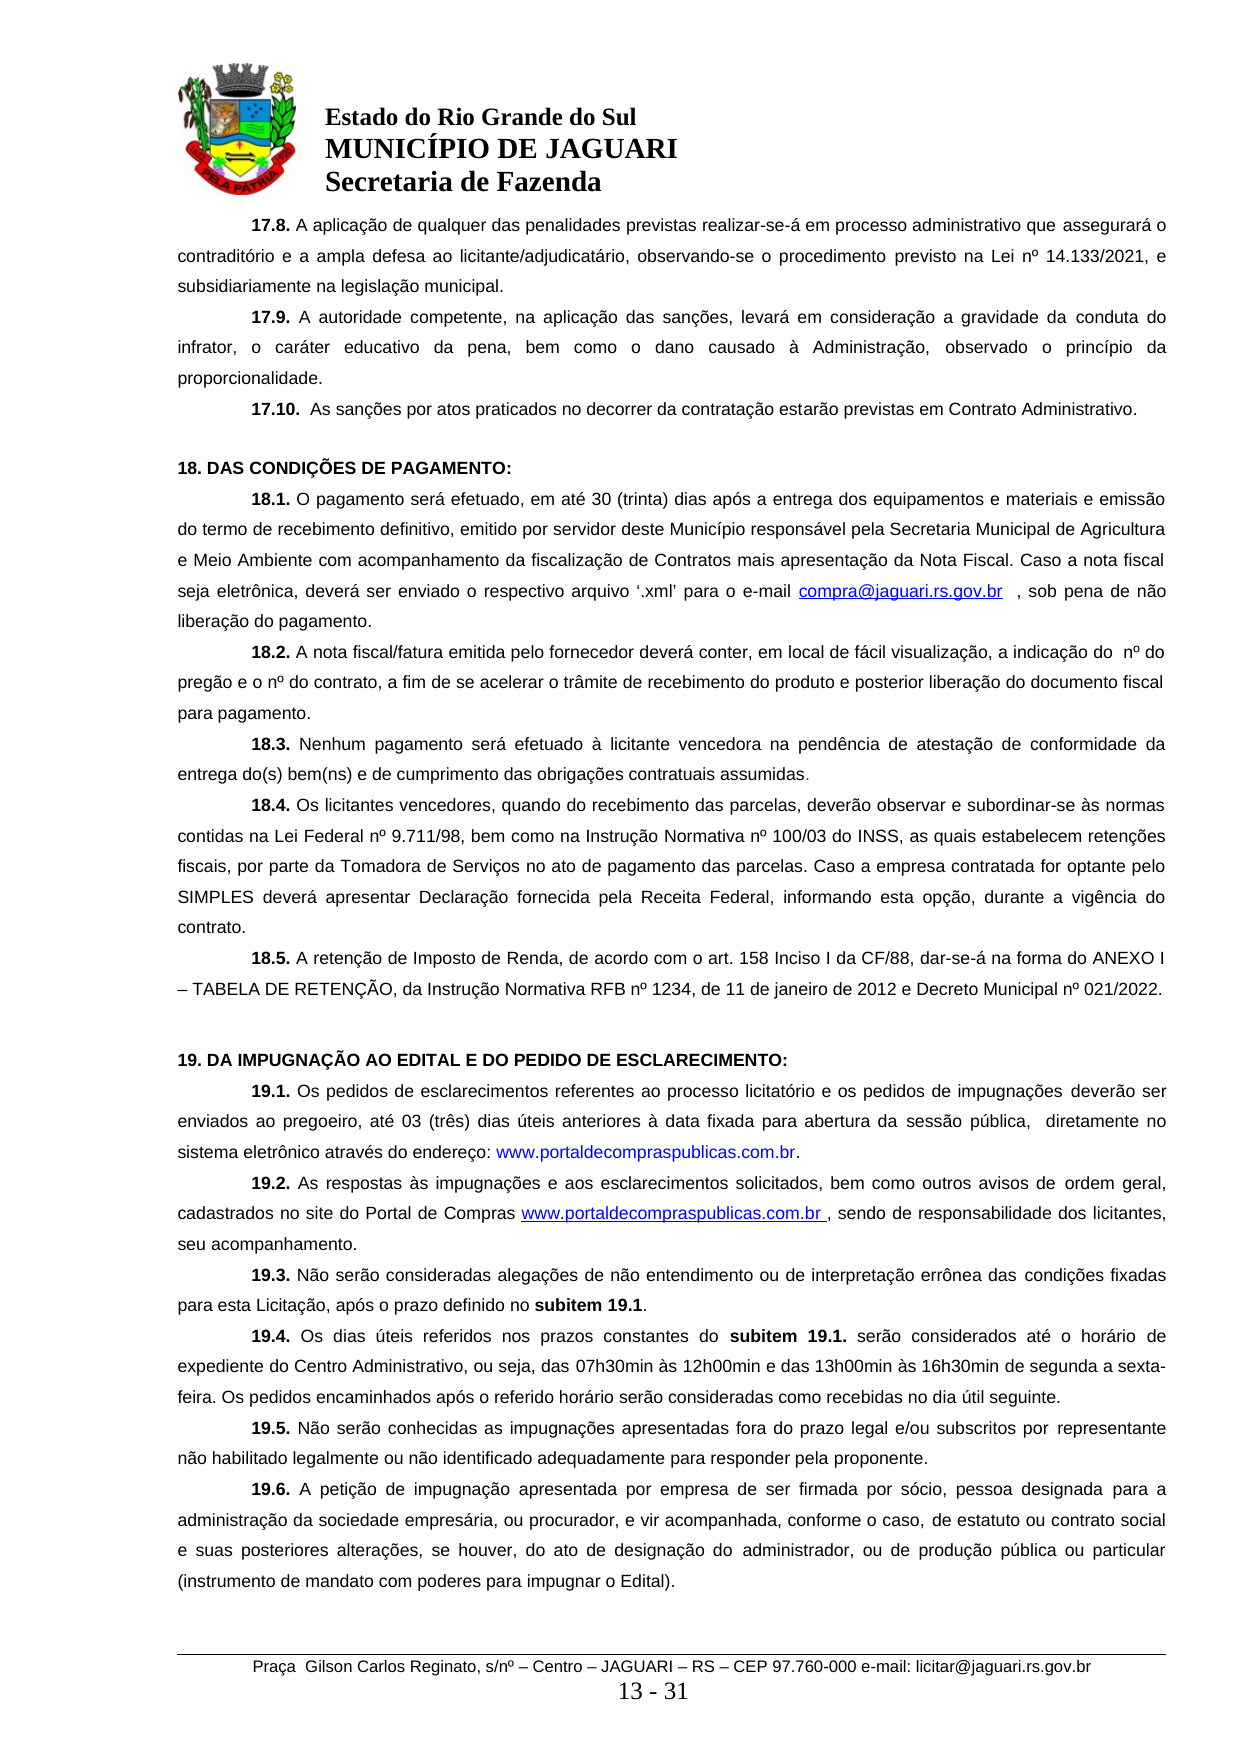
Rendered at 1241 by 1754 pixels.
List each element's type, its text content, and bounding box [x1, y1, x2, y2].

text 18.5. A retenção de Imposto de Renda, de acordo com o art. 158 Inciso I da CF/88, dar-se-á na forma do ANEXO I – TABELA DE RETENÇÃO, da Instrução Normativa RFB nº 1234, de 11 de janeiro de 2012 e Decreto Municipal nº 021/2022. [177, 948, 1166, 999]
text 19.3. Não serão consideradas alegações de não entendimento ou de interpretação errônea das condições fixadas para esta Licitação, após o prazo definido no subitem 19.1. [177, 1264, 1166, 1315]
text 18. DAS CONDIÇÕES DE PAGAMENTO: [177, 458, 1166, 478]
subtitle 19. DA IMPUGNAÇÃO AO EDITAL E DO PEDIDO DE ESCLARECIMENTO: [177, 1050, 1166, 1070]
picture [178, 63, 296, 195]
text 17.9. A autoridade competente, na aplicação das sanções, levará em consideração a gravidade da conduta do infrator, o caráter educativo da pena, bem como o dano causado à Administração, observado o princípio da proporcionalidade. [177, 307, 1166, 388]
text 19.1. Os pedidos de esclarecimentos referentes ao processo licitatório e os pedidos de impugnações deverão ser enviados ao pregoeiro, até 03 (três) dias úteis anteriores à data fixada para abertura da sessão pública, diretamente no sistema eletrônico através do endereço: www.portaldecompraspublicas.com.br. [177, 1081, 1166, 1162]
text 17.10. As sanções por atos praticados no decorrer da contratação estarão previstas em Contrato Administrativo. [177, 398, 1166, 419]
text 19.5. Não serão conhecidas as impugnações apresentadas fora do prazo legal e/ou subscritos por representante não habilitado legalmente ou não identificado adequadamente para responder pela proponente. [177, 1417, 1166, 1468]
text 18.2. A nota fiscal/fatura emitida pelo fornecedor deverá conter, em local de fácil visualização, a indicação do nº do pregão e o nº do contrato, a fim de se acelerar o trâmite de recebimento do produto e posterior liberação do documento fiscal para pagamento. [177, 642, 1166, 723]
text 18.1. O pagamento será efetuado, em até 30 (trinta) dias após a entrega dos equipamentos e materiais e emissão do termo de recebimento definitivo, emitido por servidor deste Município responsável pela Secretaria Municipal de Agricultura e Meio Ambiente com acompanhamento da fiscalização de Contratos mais apresentação da Nota Fiscal. Caso a nota fiscal seja eletrônica, deverá ser enviado o respectivo arquivo ‘.xml’ para o e-mail compra@jaguari.rs.gov.br , sob pena de não liberação do pagamento. [177, 488, 1166, 631]
text 19.4. Os dias úteis referidos nos prazos constantes do subitem 19.1. serão considerados até o horário de expediente do Centro Administrativo, ou seja, das 07h30min às 12h00min e das 13h00min às 16h30min de segunda a sexta- feira. Os pedidos encaminhados após o referido horário serão consideradas como recebidas no dia útil seguinte. [177, 1326, 1166, 1407]
text 18.3. Nenhum pagamento será efetuado à licitante vencedora na pendência de atestação de conformidade da entrega do(s) bem(ns) e de cumprimento das obrigações contratuais assumidas. [177, 733, 1166, 784]
text 18.4. Os licitantes vencedores, quando do recebimento das parcelas, deverão observar e subordinar-se às normas contidas na Lei Federal nº 9.711/98, bem como na Instrução Normativa nº 100/03 do INSS, as quais estabelecem retenções fiscais, por parte da Tomadora de Serviços no ato de pagamento das parcelas. Caso a empresa contratada for optante pelo SIMPLES deverá apresentar Declaração fornecida pela Receita Federal, informando esta opção, durante a vigência do contrato. [177, 795, 1166, 938]
text 17.8. A aplicação de qualquer das penalidades previstas realizar-se-á em processo administrativo que assegurará o contraditório e a ampla defesa ao licitante/adjudicatário, observando-se o procedimento previsto na Lei nº 14.133/2021, e subsidiariamente na legislação municipal. [177, 215, 1166, 296]
text 19.6. A petição de impugnação apresentada por empresa de ser firmada por sócio, pessoa designada para a administração da sociedade empresária, ou procurador, e vir acompanhada, conforme o caso, de estatuto ou contrato social e suas posteriores alterações, se houver, do ato de designação do administrador, ou de produção pública ou particular (instrumento de mandato com poderes para impugnar o Edital). [177, 1479, 1166, 1591]
text 19.2. As respostas às impugnações e aos esclarecimentos solicitados, bem como outros avisos de ordem geral, cadastrados no site do Portal de Compras www.portaldecompraspublicas.com.br , sendo de responsabilidade dos licitantes, seu acompanhamento. [177, 1172, 1166, 1254]
